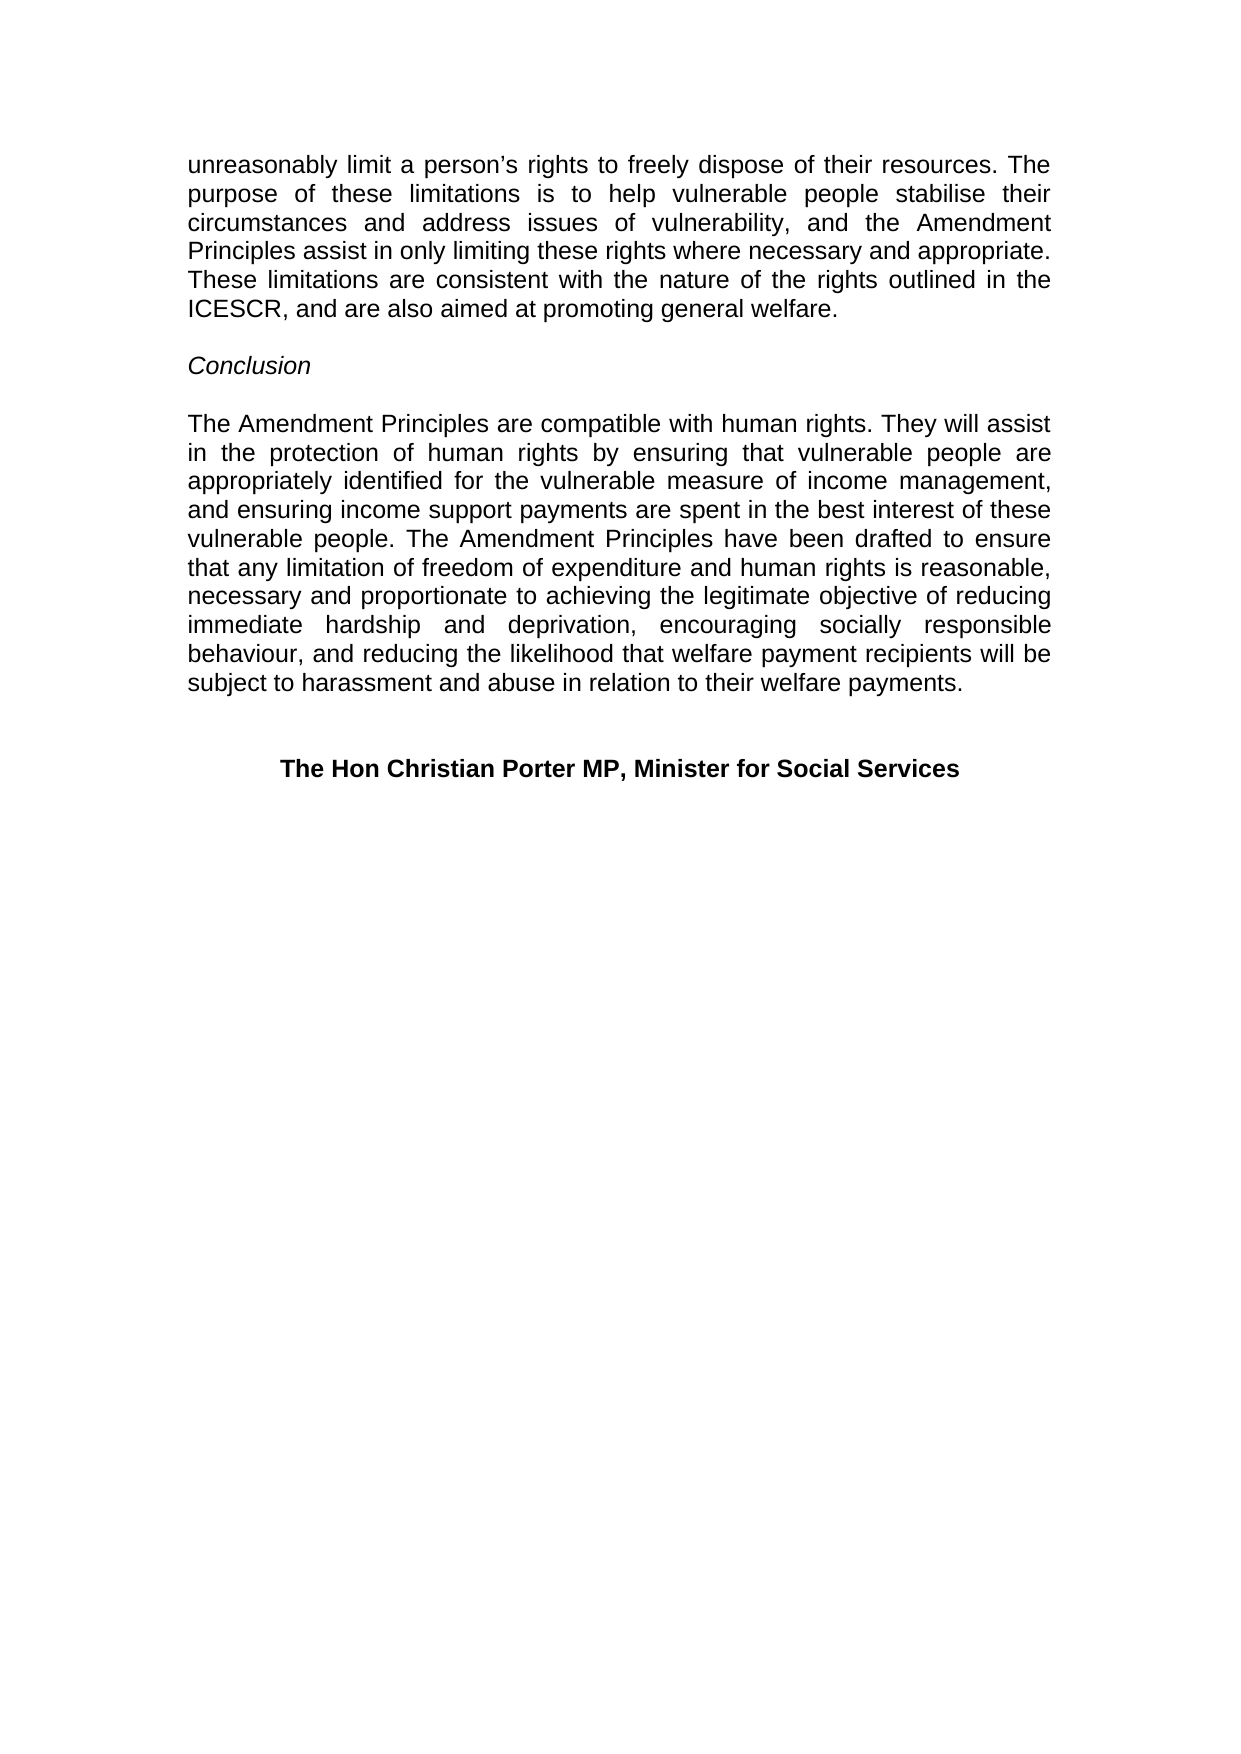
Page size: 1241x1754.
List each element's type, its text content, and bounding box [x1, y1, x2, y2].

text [187, 150, 1053, 322]
text The Amendment Principles are compatible with human rights. They will assist in the protection of human rights by ensuring that vulnerable people are appropriately identified for the vulnerable measure of income management, and ensuring income support payments are spent in the best interest of these vulnerable people. The Amendment Principles have been drafted to ensure that any limitation of freedom of expenditure and human rights is reasonable, necessary and proportionate to achieving the legitimate objective of reducing immediate hardship and deprivation, encouraging socially responsible behaviour, and reducing the likelihood that welfare payment recipients will be subject to harassment and abuse in relation to their welfare payments. [187, 409, 1053, 696]
text Conclusion [187, 351, 1053, 380]
text The Hon Christian Porter MP, Minister for Social Services [187, 754, 1053, 782]
